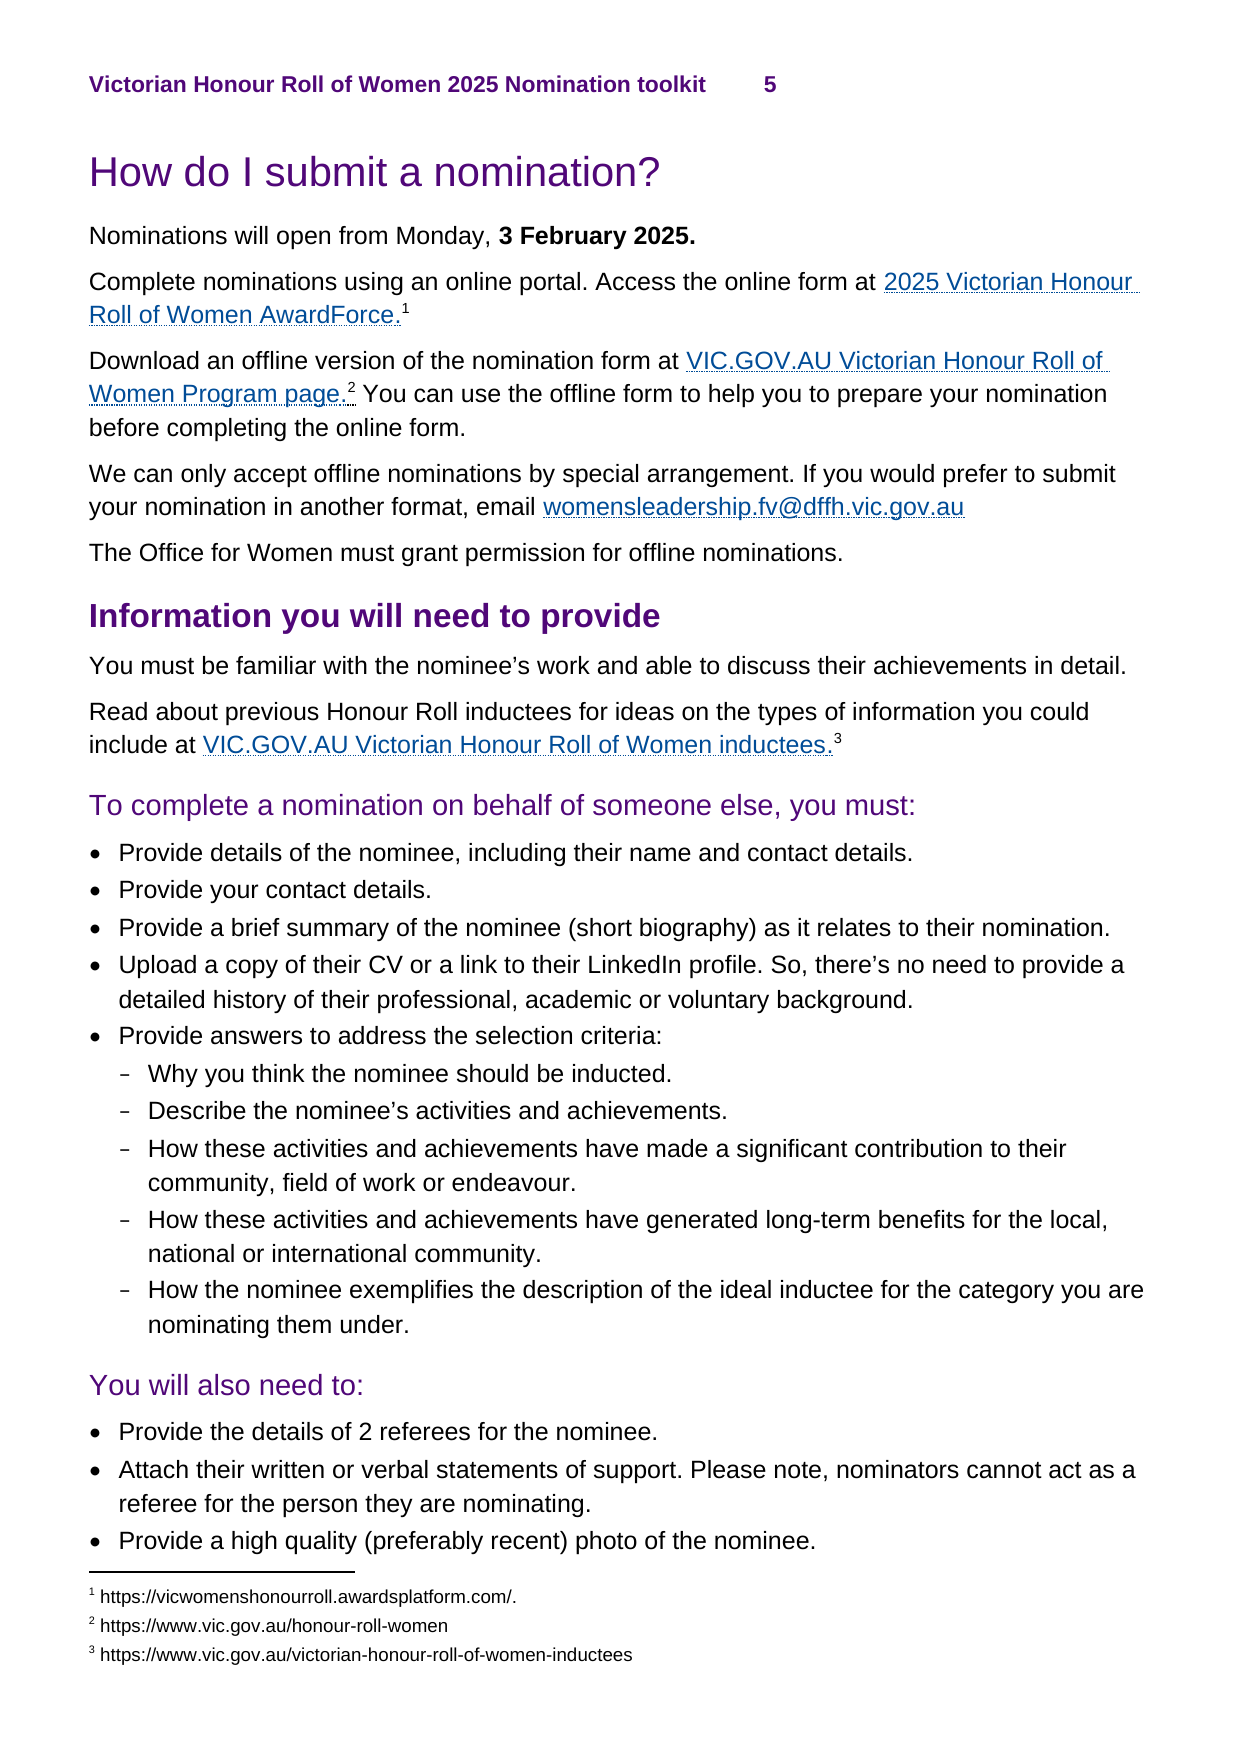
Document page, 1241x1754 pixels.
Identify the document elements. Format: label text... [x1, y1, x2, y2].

subtitle Information you will need to provide [89, 596, 1152, 634]
subtitle You will also need to: [89, 1368, 1152, 1401]
subtitle To complete a nomination on behalf of someone else, you must: [89, 788, 1152, 822]
text We can only accept offline nominations by special arrangement. If you would prefer to submit your nomination in another format, email womensleadership.fv@dffh.vic.gov.au [89, 454, 1152, 521]
text Upload a copy of their CV or a link to their LinkedIn profile. So, there’s no need to provide a detailed history of their professional, academic or voluntary background. [89, 947, 1152, 1013]
text Why you think the nominee should be inducted. [118, 1055, 1152, 1088]
text Provide your contact details. [89, 872, 1152, 905]
subtitle How do I submit a nomination? [89, 148, 1152, 196]
text Provide the details of 2 referees for the nominee. [89, 1414, 1152, 1447]
text The Office for Women must grant permission for offline nominations. [89, 533, 1152, 566]
text Provide details of the nominee, including their name and contact details. [89, 834, 1152, 868]
text Provide a high quality (preferably recent) photo of the nominee. [89, 1522, 1152, 1555]
text Read about previous Honour Roll inductees for ideas on the types of information you could include at VIC.GOV.AU Victorian Honour Roll of Women inductees. [89, 692, 1152, 759]
text Complete nominations using an online portal. Access the online form at 2025 Victorian Honour Roll of Women AwardForce. [89, 262, 1152, 329]
text Describe the nominee’s activities and achievements. [118, 1093, 1152, 1126]
text How these activities and achievements have generated long-term benefits for the local, national or international community. [118, 1201, 1152, 1268]
text How the nominee exemplifies the description of the ideal inductee for the category you are nominating them under. [118, 1272, 1152, 1338]
text Nominations will open from Monday, 3 February 2025. [89, 216, 1152, 250]
text Attach their written or verbal statements of support. Please note, nominators cannot act as a referee for the person they are nominating. [89, 1451, 1152, 1518]
text Download an offline version of the nomination form at VIC.GOV.AU Victorian Honour Roll of Women Program page. You can use the offline form to help you to prepare your nomination before completing the online form. [89, 341, 1152, 441]
text Provide answers to address the selection criteria: [89, 1018, 1152, 1051]
text Provide a brief summary of the nominee (short biography) as it relates to their nomination. [89, 909, 1152, 943]
text How these activities and achievements have made a significant contribution to their community, field of work or endeavour. [118, 1130, 1152, 1197]
text You must be familiar with the nominee’s work and able to discuss their achievements in detail. [89, 647, 1152, 680]
